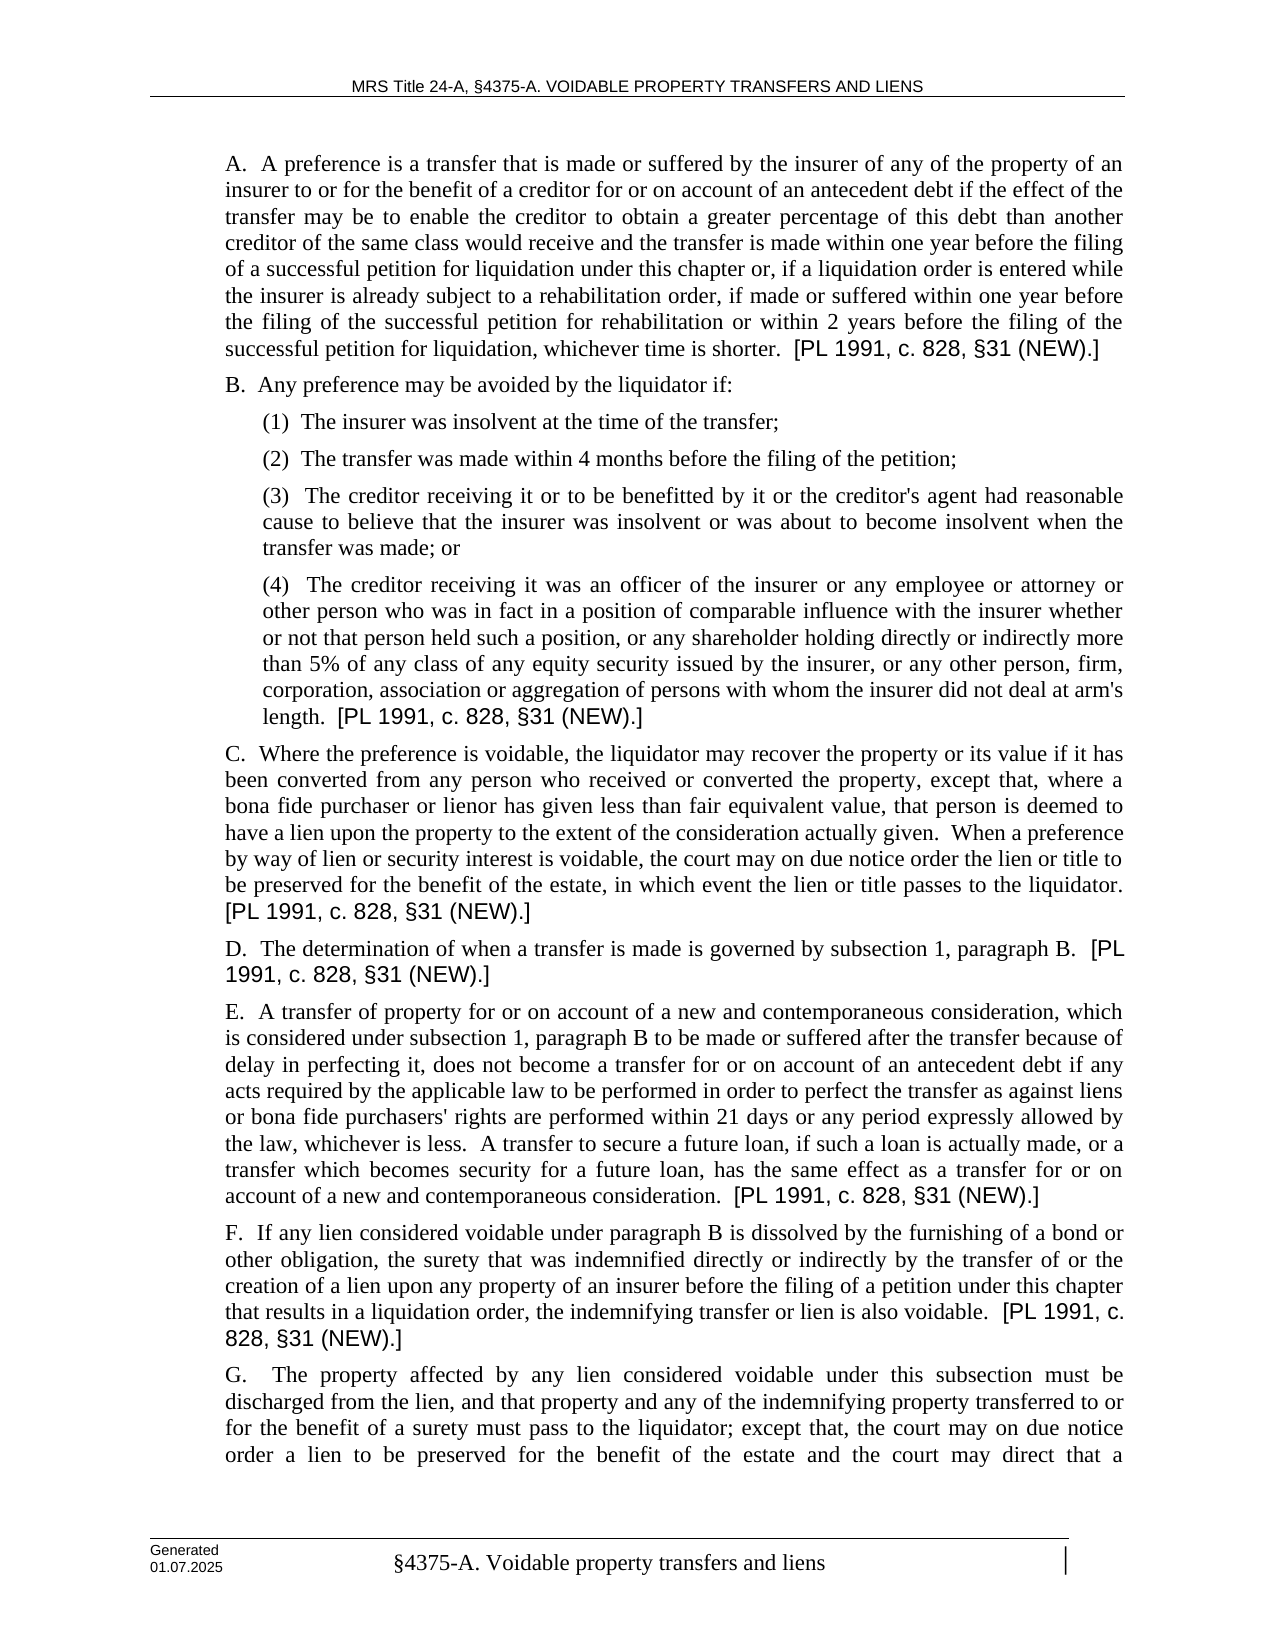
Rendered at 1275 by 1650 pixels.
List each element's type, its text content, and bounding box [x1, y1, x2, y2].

text (1) The insurer was insolvent at the time of the transfer; [262, 408, 1125, 434]
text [225, 1362, 1125, 1467]
text F. If any lien considered voidable under paragraph B is dissolved by the furnishing of a bond or other obligation, the surety that was indemnified directly or indirectly by the transfer of or the creation of a lien upon any property of an insurer before the filing of a petition under this chapter that results in a liquidation order, the indemnifying transfer or lien is also voidable. [PL 1991, c. 828, §31 (NEW).] [225, 1219, 1125, 1351]
text (3) The creditor receiving it or to be benefitted by it or the creditor's agent had reasonable cause to believe that the insurer was insolvent or was about to become insolvent when the transfer was made; or [262, 482, 1125, 561]
text E. A transfer of property for or on account of a new and contemporaneous consideration, which is considered under subsection 1, paragraph B to be made or suffered after the transfer because of delay in perfecting it, does not become a transfer for or on account of an antecedent debt if any acts required by the applicable law to be performed in order to perfect the transfer as against liens or bona fide purchasers' rights are performed within 21 days or any period expressly allowed by the law, whichever is less. A transfer to secure a future loan, if such a loan is actually made, or a transfer which becomes security for a future loan, has the same effect as a transfer for or on account of a new and contemporaneous consideration. [PL 1991, c. 828, §31 (NEW).] [225, 998, 1125, 1209]
text C. Where the preference is voidable, the liquidator may recover the property or its value if it has been converted from any person who received or converted the property, except that, where a bona fide purchaser or lienor has given less than fair equivalent value, that person is deemed to have a lien upon the property to the extent of the consideration actually given. When a preference by way of lien or security interest is voidable, the court may on due notice order the lien or title to be preserved for the benefit of the estate, in which event the lien or title passes to the liquidator. [PL 1991, c. 828, §31 (NEW).] [225, 740, 1125, 924]
text D. The determination of when a transfer is made is governed by subsection 1, paragraph B. [PL 1991, c. 828, §31 (NEW).] [225, 935, 1125, 987]
text B. Any preference may be avoided by the liquidator if: [225, 371, 1125, 398]
text (2) The transfer was made within 4 months before the filing of the petition; [262, 445, 1125, 471]
text A. A preference is a transfer that is made or suffered by the insurer of any of the property of an insurer to or for the benefit of a creditor for or on account of an antecedent debt if the effect of the transfer may be to enable the creditor to obtain a greater percentage of this debt than another creditor of the same class would receive and the transfer is made within one year before the filing of a successful petition for liquidation under this chapter or, if a liquidation order is entered while the insurer is already subject to a rehabilitation order, if made or suffered within one year before the filing of the successful petition for rehabilitation or within 2 years before the filing of the successful petition for liquidation, whichever time is shorter. [PL 1991, c. 828, §31 (NEW).] [225, 150, 1125, 361]
text (4) The creditor receiving it was an officer of the insurer or any employee or attorney or other person who was in fact in a position of comparable influence with the insurer whether or not that person held such a position, or any shareholder holding directly or indirectly more than 5% of any class of any equity security issued by the insurer, or any other person, firm, corporation, association or aggregation of persons with whom the insurer did not deal at arm's length. [PL 1991, c. 828, §31 (NEW).] [262, 571, 1125, 729]
